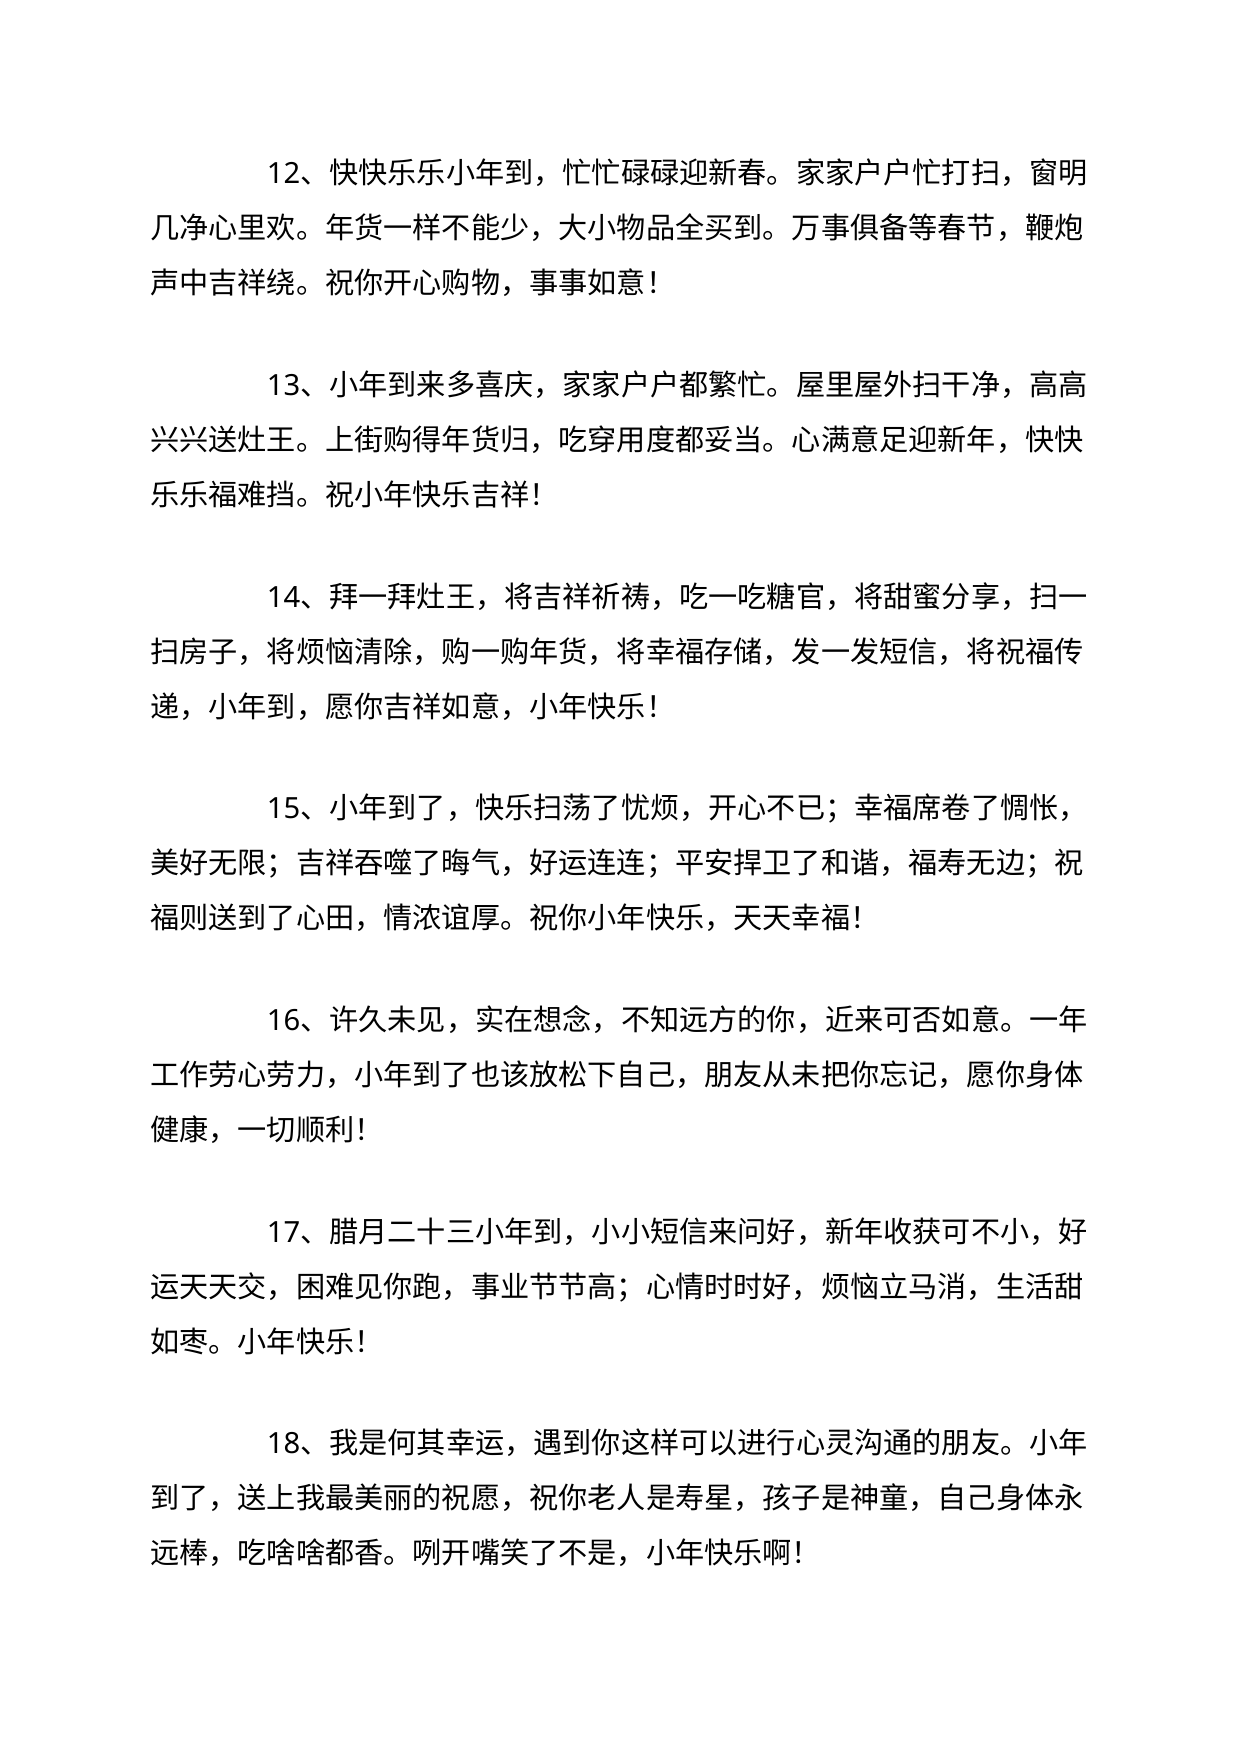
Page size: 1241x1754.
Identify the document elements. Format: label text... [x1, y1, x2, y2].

text 16、许久未见，实在想念，不知远方的你，近来可否如意。一年工作劳心劳力，小年到了也该放松下自己，朋友从未把你忘记，愿你身体健康，一切顺利！ [150, 997, 1090, 1149]
text 17、腊月二十三小年到，小小短信来问好，新年收获可不小，好运天天交，困难见你跑，事业节节高；心情时时好，烦恼立马消，生活甜如枣。小年快乐！ [150, 1208, 1090, 1361]
text 18、我是何其幸运，遇到你这样可以进行心灵沟通的朋友。小年到了，送上我最美丽的祝愿，祝你老人是寿星，孩子是神童，自己身体永远棒，吃啥啥都香。咧开嘴笑了不是，小年快乐啊！ [150, 1420, 1090, 1572]
text 15、小年到了，快乐扫荡了忧烦，开心不已；幸福席卷了惆怅，美好无限；吉祥吞噬了晦气，好运连连；平安捍卫了和谐，福寿无边；祝福则送到了心田，情浓谊厚。祝你小年快乐，天天幸福！ [150, 785, 1090, 937]
text 14、拜一拜灶王，将吉祥祈祷，吃一吃糖官，将甜蜜分享，扫一扫房子，将烦恼清除，购一购年货，将幸福存储，发一发短信，将祝福传递，小年到，愿你吉祥如意，小年快乐！ [150, 573, 1090, 726]
text 12、快快乐乐小年到，忙忙碌碌迎新春。家家户户忙打扫，窗明几净心里欢。年货一样不能少，大小物品全买到。万事俱备等春节，鞭炮声中吉祥绕。祝你开心购物，事事如意！ [150, 150, 1090, 302]
text 13、小年到来多喜庆，家家户户都繁忙。屋里屋外扫干净，高高兴兴送灶王。上街购得年货归，吃穿用度都妥当。心满意足迎新年，快快乐乐福难挡。祝小年快乐吉祥！ [150, 362, 1090, 514]
